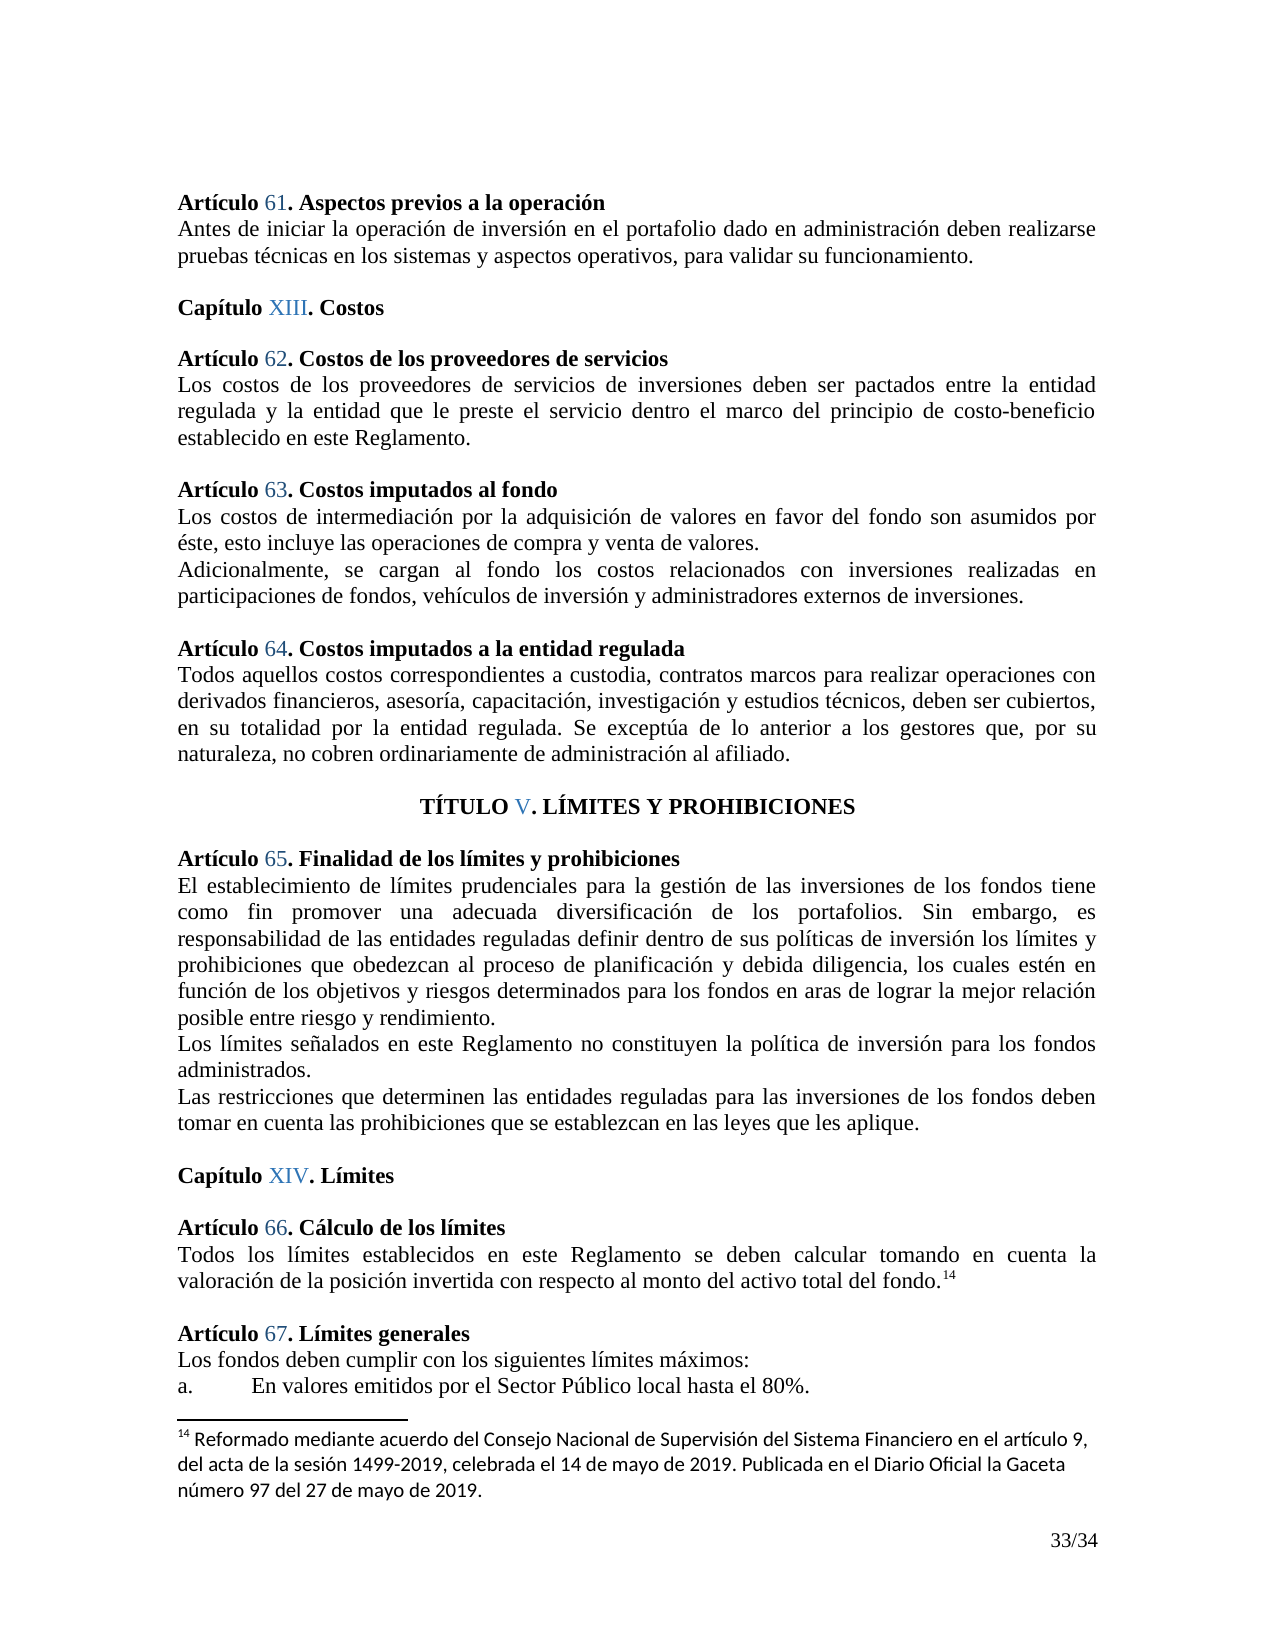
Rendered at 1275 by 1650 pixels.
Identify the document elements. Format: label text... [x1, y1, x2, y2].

text TÍTULO V. LÍMITES Y PROHIBICIONES [177, 793, 1098, 819]
text Artículo 61. Aspectos previos a la operación [177, 189, 1098, 215]
text Todos los límites establecidos en este Reglamento se deben calcular tomando en cuenta la valoración de la posición invertida con respecto al monto del activo total del fondo. [177, 1241, 1098, 1293]
text Los fondos deben cumplir con los siguientes límites máximos: [177, 1346, 1098, 1373]
text El establecimiento de límites prudenciales para la gestión de las inversiones de los fondos tiene como fin promover una adecuada diversificación de los portafolios. Sin embargo, es responsabilidad de las entidades reguladas definir dentro de sus políticas de inversión los límites y prohibiciones que obedezcan al proceso de planificación y debida diligencia, los cuales estén en función de los objetivos y riesgos determinados para los fondos en aras de lograr la mejor relación posible entre riesgo y rendimiento. [177, 872, 1098, 1030]
text Adicionalmente, se cargan al fondo los costos relacionados con inversiones realizadas en participaciones de fondos, vehículos de inversión y administradores externos de inversiones. [177, 556, 1098, 608]
text Todos aquellos costos correspondientes a custodia, contratos marcos para realizar operaciones con derivados financieros, asesoría, capacitación, investigación y estudios técnicos, deben ser cubiertos, en su totalidad por la entidad regulada. Se exceptúa de lo anterior a los gestores que, por su naturaleza, no cobren ordinariamente de administración al afiliado. [177, 661, 1098, 766]
text Antes de iniciar la operación de inversión en el portafolio dado en administración deben realizarse pruebas técnicas en los sistemas y aspectos operativos, para validar su funcionamiento. [177, 215, 1098, 268]
text a. En valores emitidos por el Sector Público local hasta el 80%. [177, 1373, 1098, 1399]
text Los límites señalados en este Reglamento no constituyen la política de inversión para los fondos administrados. [177, 1030, 1098, 1083]
text Capítulo XIII. Costos [177, 294, 1098, 321]
text Artículo 64. Costos imputados a la entidad regulada [177, 635, 1098, 661]
text Las restricciones que determinen las entidades reguladas para las inversiones de los fondos deben tomar en cuenta las prohibiciones que se establezcan en las leyes que les aplique. [177, 1083, 1098, 1135]
text Artículo 62. Costos de los proveedores de servicios [177, 345, 1098, 371]
text Artículo 65. Finalidad de los límites y prohibiciones [177, 846, 1098, 872]
text Artículo 63. Costos imputados al fondo [177, 477, 1098, 503]
text Artículo 67. Límites generales [177, 1320, 1098, 1346]
text Artículo 66. Cálculo de los límites [177, 1214, 1098, 1241]
text Capítulo XIV. Límites [177, 1162, 1098, 1188]
text Los costos de intermediación por la adquisición de valores en favor del fondo son asumidos por éste, esto incluye las operaciones de compra y venta de valores. [177, 503, 1098, 556]
text Los costos de los proveedores de servicios de inversiones deben ser pactados entre la entidad regulada y la entidad que le preste el servicio dentro el marco del principio de costo-beneficio establecido en este Reglamento. [177, 371, 1098, 450]
